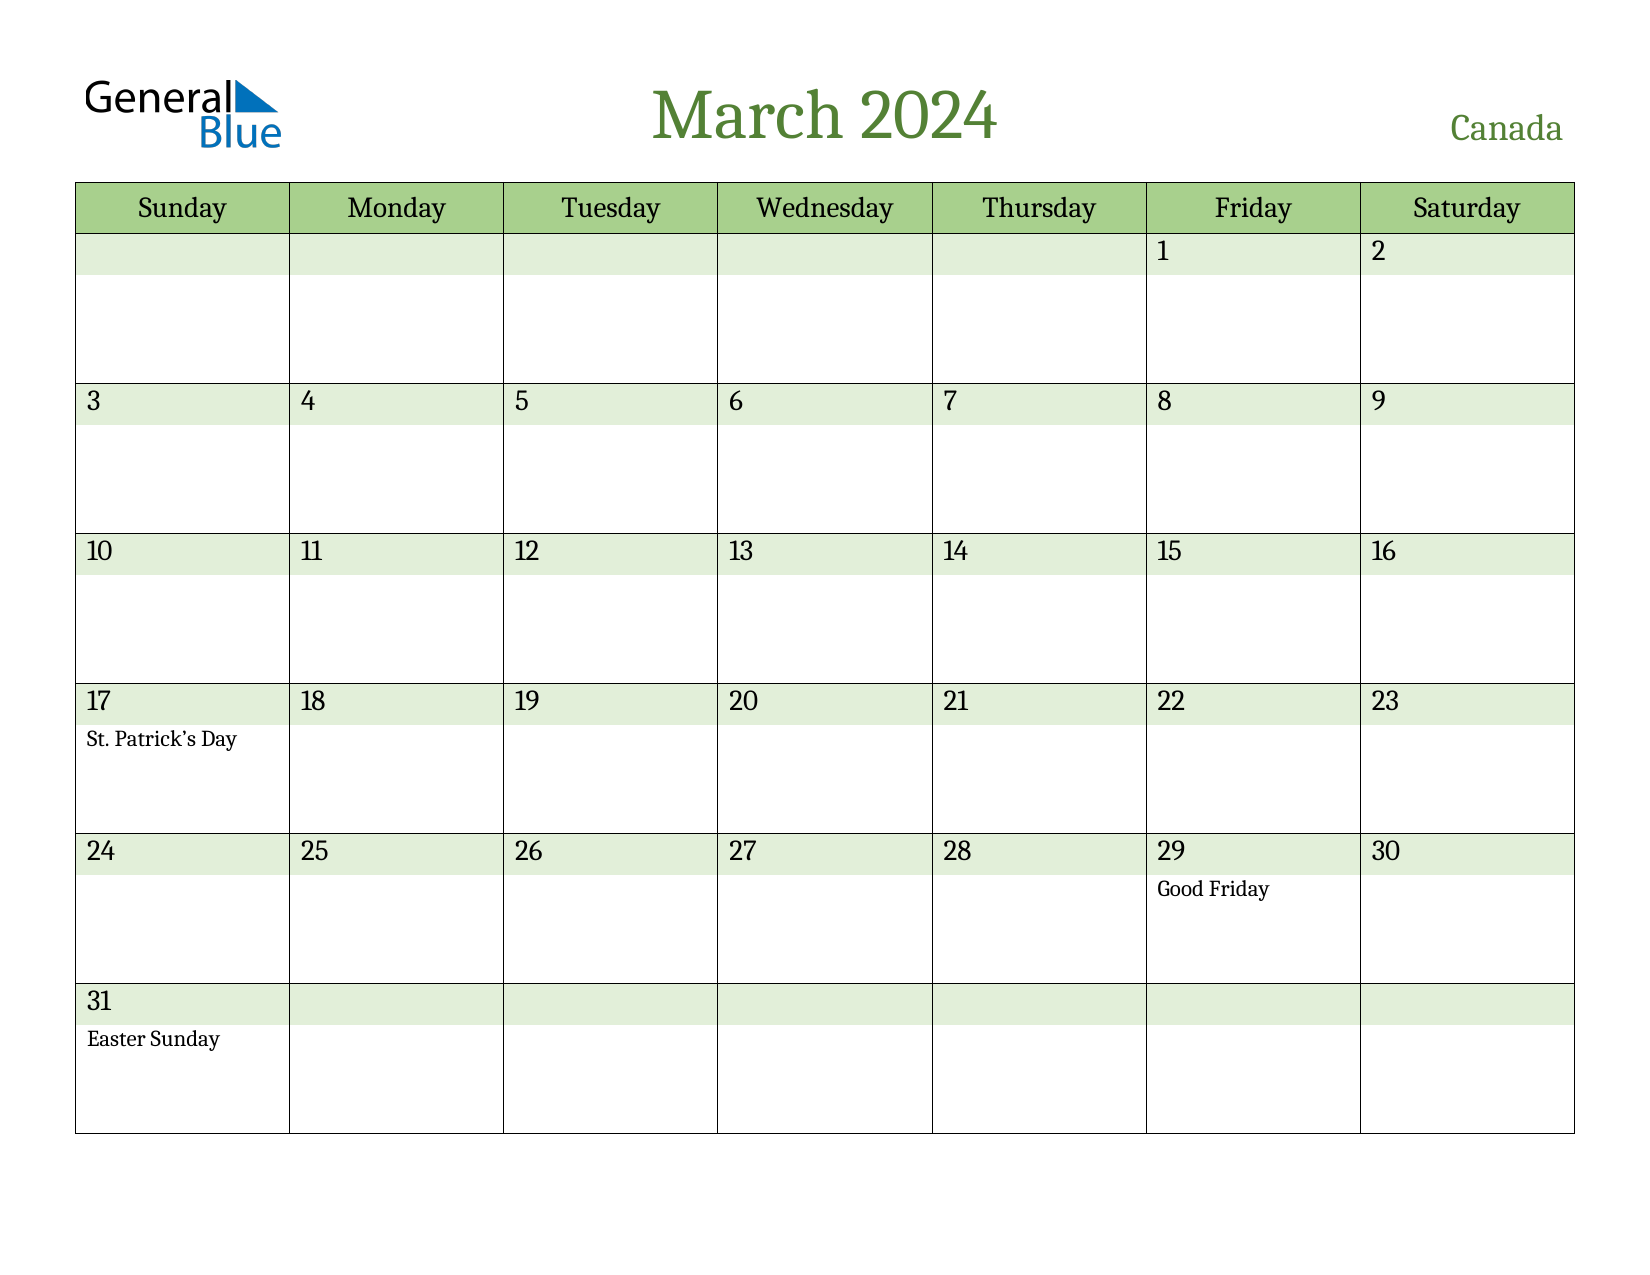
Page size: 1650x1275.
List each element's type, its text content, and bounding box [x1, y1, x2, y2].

table_cell [933, 875, 1146, 983]
table_cell [1361, 275, 1574, 383]
table_cell [76, 425, 289, 533]
table_cell [718, 875, 932, 983]
table_cell Good Friday [1147, 875, 1360, 983]
table_cell 25 [290, 834, 503, 875]
table_cell Wednesday [718, 183, 932, 233]
table_cell [718, 425, 932, 533]
table_cell 22 [1147, 684, 1360, 725]
table_cell 24 [76, 834, 289, 875]
table_cell [933, 575, 1146, 683]
table_cell [1147, 1025, 1360, 1133]
table_cell [290, 725, 503, 833]
table_cell [504, 725, 717, 833]
table_cell 26 [504, 834, 717, 875]
table_cell Thursday [933, 183, 1146, 233]
table_cell [1361, 425, 1574, 533]
table_cell [1361, 1025, 1574, 1133]
table_cell 15 [1147, 534, 1360, 575]
table_cell [1147, 425, 1360, 533]
table_cell 31 [76, 984, 289, 1025]
table_cell [718, 725, 932, 833]
table_cell 17 [76, 684, 289, 725]
table_cell [504, 234, 717, 275]
table_cell [290, 234, 503, 275]
table_cell 11 [290, 534, 503, 575]
table_cell [718, 575, 932, 683]
table_cell Saturday [1361, 183, 1574, 233]
table_cell [718, 275, 932, 383]
table_cell [504, 1025, 717, 1133]
table_cell 23 [1361, 684, 1574, 725]
table_cell [504, 875, 717, 983]
table_cell [290, 1025, 503, 1133]
table_cell 18 [290, 684, 503, 725]
table_cell 5 [504, 384, 717, 425]
table_cell 6 [718, 384, 932, 425]
table_cell [933, 725, 1146, 833]
table_cell [933, 275, 1146, 383]
table_header Canada [1146, 75, 1574, 182]
table_cell [76, 275, 289, 383]
table_cell [1361, 725, 1574, 833]
table_cell [76, 575, 289, 683]
table_cell [504, 275, 717, 383]
table_cell [933, 984, 1146, 1025]
table_cell [76, 234, 289, 275]
table_cell [1147, 575, 1360, 683]
table_cell [504, 575, 717, 683]
table_cell [290, 575, 503, 683]
table_cell 13 [718, 534, 932, 575]
table_cell 16 [1361, 534, 1574, 575]
table_cell [290, 875, 503, 983]
table_cell 9 [1361, 384, 1574, 425]
table_cell [933, 425, 1146, 533]
table_cell Monday [290, 183, 503, 233]
table_cell 19 [504, 684, 717, 725]
table_cell [718, 984, 932, 1025]
table_cell [1361, 575, 1574, 683]
table_cell [1361, 875, 1574, 983]
table_cell 20 [718, 684, 932, 725]
table_cell [1147, 275, 1360, 383]
table_cell 2 [1361, 234, 1574, 275]
table_cell 3 [76, 384, 289, 425]
table_cell 14 [933, 534, 1146, 575]
table_cell [933, 1025, 1146, 1133]
table_cell 12 [504, 534, 717, 575]
table_cell 21 [933, 684, 1146, 725]
table_cell [504, 984, 717, 1025]
table_cell 7 [933, 384, 1146, 425]
table_cell 28 [933, 834, 1146, 875]
table_cell Tuesday [504, 183, 717, 233]
table_cell St. Patrick’s Day [76, 725, 289, 833]
table_cell [1147, 725, 1360, 833]
table_cell [933, 234, 1146, 275]
table_cell Sunday [76, 183, 289, 233]
table_cell [290, 275, 503, 383]
table_cell [1361, 984, 1574, 1025]
table_cell 4 [290, 384, 503, 425]
table_cell [504, 425, 717, 533]
table_cell 27 [718, 834, 932, 875]
table_cell [76, 875, 289, 983]
table_cell 8 [1147, 384, 1360, 425]
table_header March 2024 [504, 75, 1146, 182]
table_cell 1 [1147, 234, 1360, 275]
table_cell 10 [76, 534, 289, 575]
picture [86, 80, 281, 148]
table_cell [718, 234, 932, 275]
table_cell Easter Sunday [76, 1025, 289, 1133]
table_cell [290, 984, 503, 1025]
table_cell [290, 425, 503, 533]
table_cell [718, 1025, 932, 1133]
table_cell 30 [1361, 834, 1574, 875]
table_cell [1147, 984, 1360, 1025]
table_header [76, 75, 503, 182]
table_cell Friday [1147, 183, 1360, 233]
table_cell 29 [1147, 834, 1360, 875]
